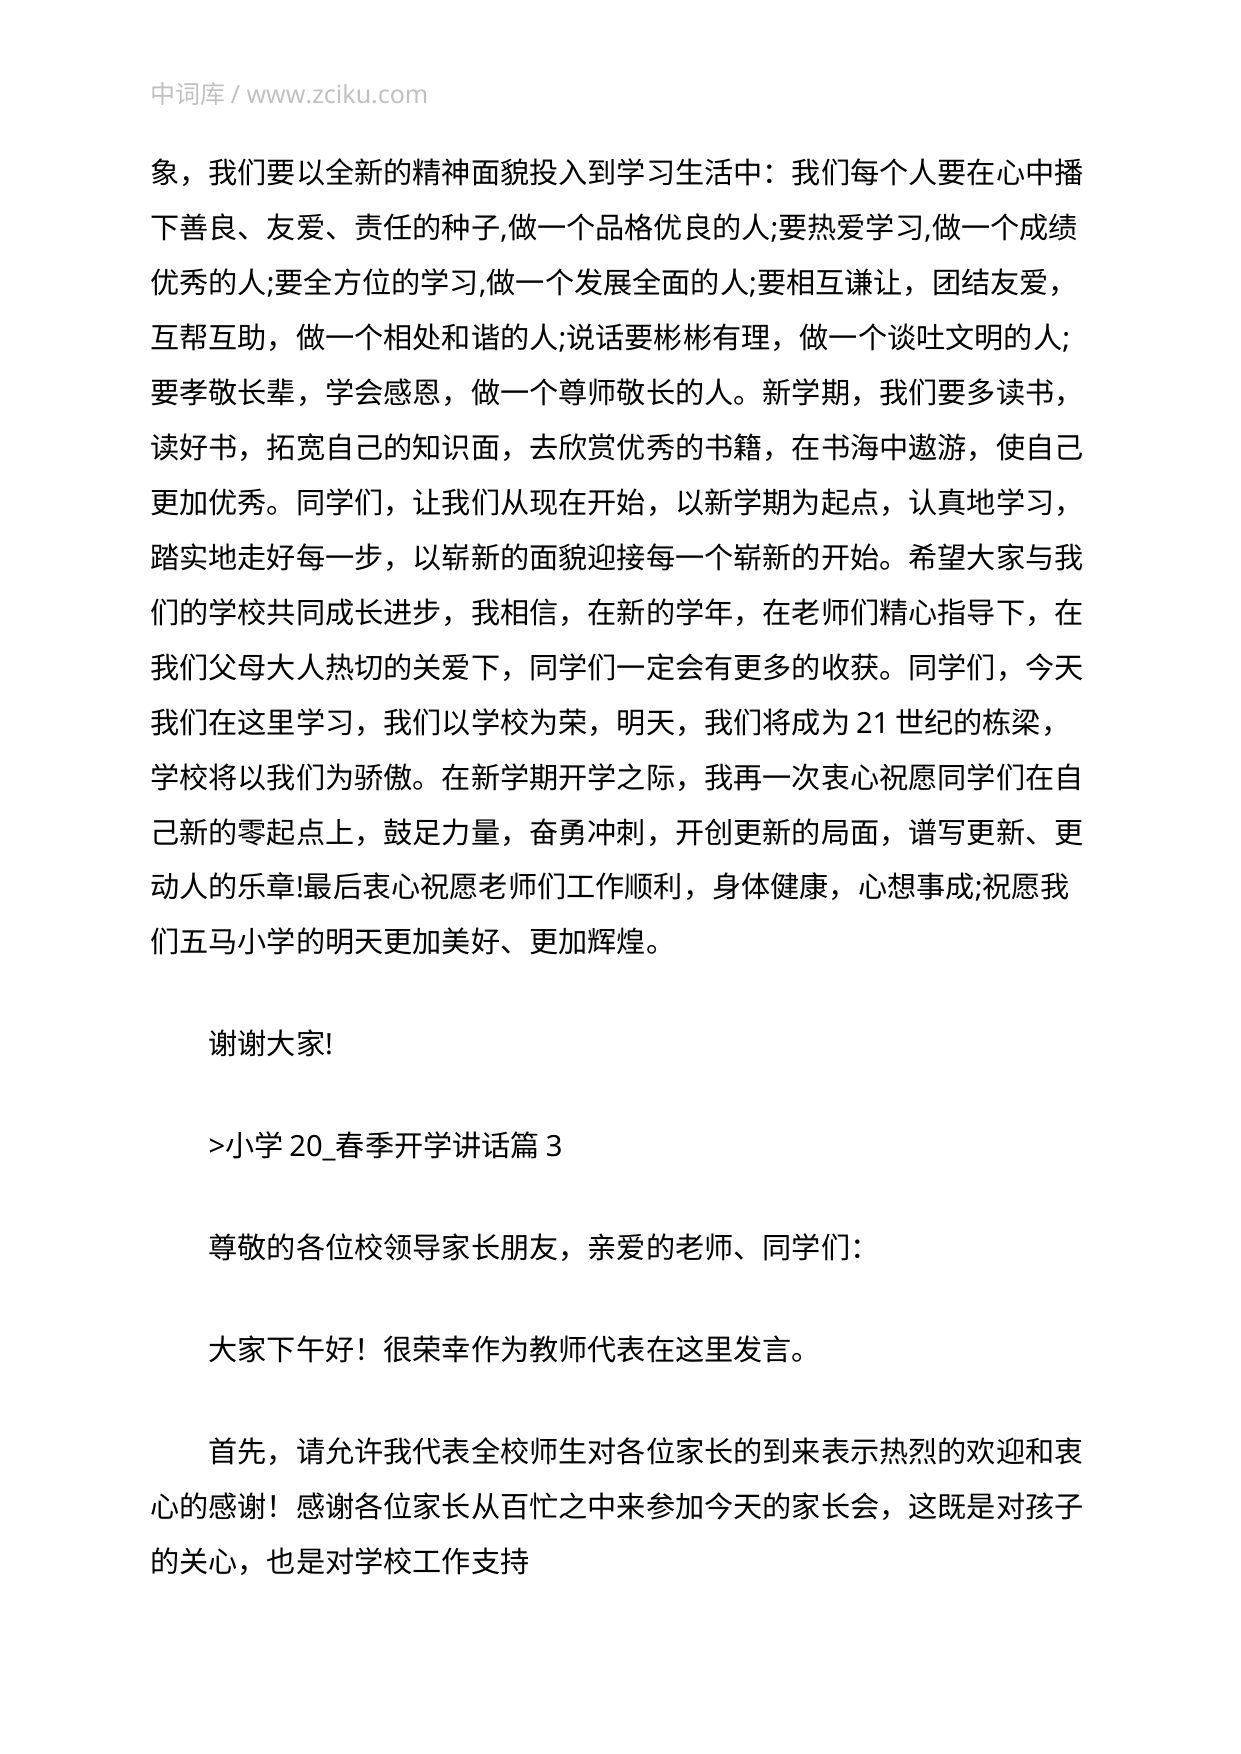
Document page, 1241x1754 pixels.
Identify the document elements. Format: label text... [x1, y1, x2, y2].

text 谢谢大家! [150, 1021, 1090, 1063]
text >小学20_春季开学讲话篇3 [150, 1123, 1090, 1165]
text 大家下午好！很荣幸作为教师代表在这里发言。 [150, 1327, 1090, 1369]
text 尊敬的各位校领导家长朋友，亲爱的老师、同学们： [150, 1225, 1090, 1267]
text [150, 150, 1090, 961]
text 首先，请允许我代表全校师生对各位家长的到来表示热烈的欢迎和衷心的感谢！感谢各位家长从百忙之中来参加今天的家长会，这既是对孩子的关心，也是对学校工作支持 [150, 1428, 1090, 1580]
